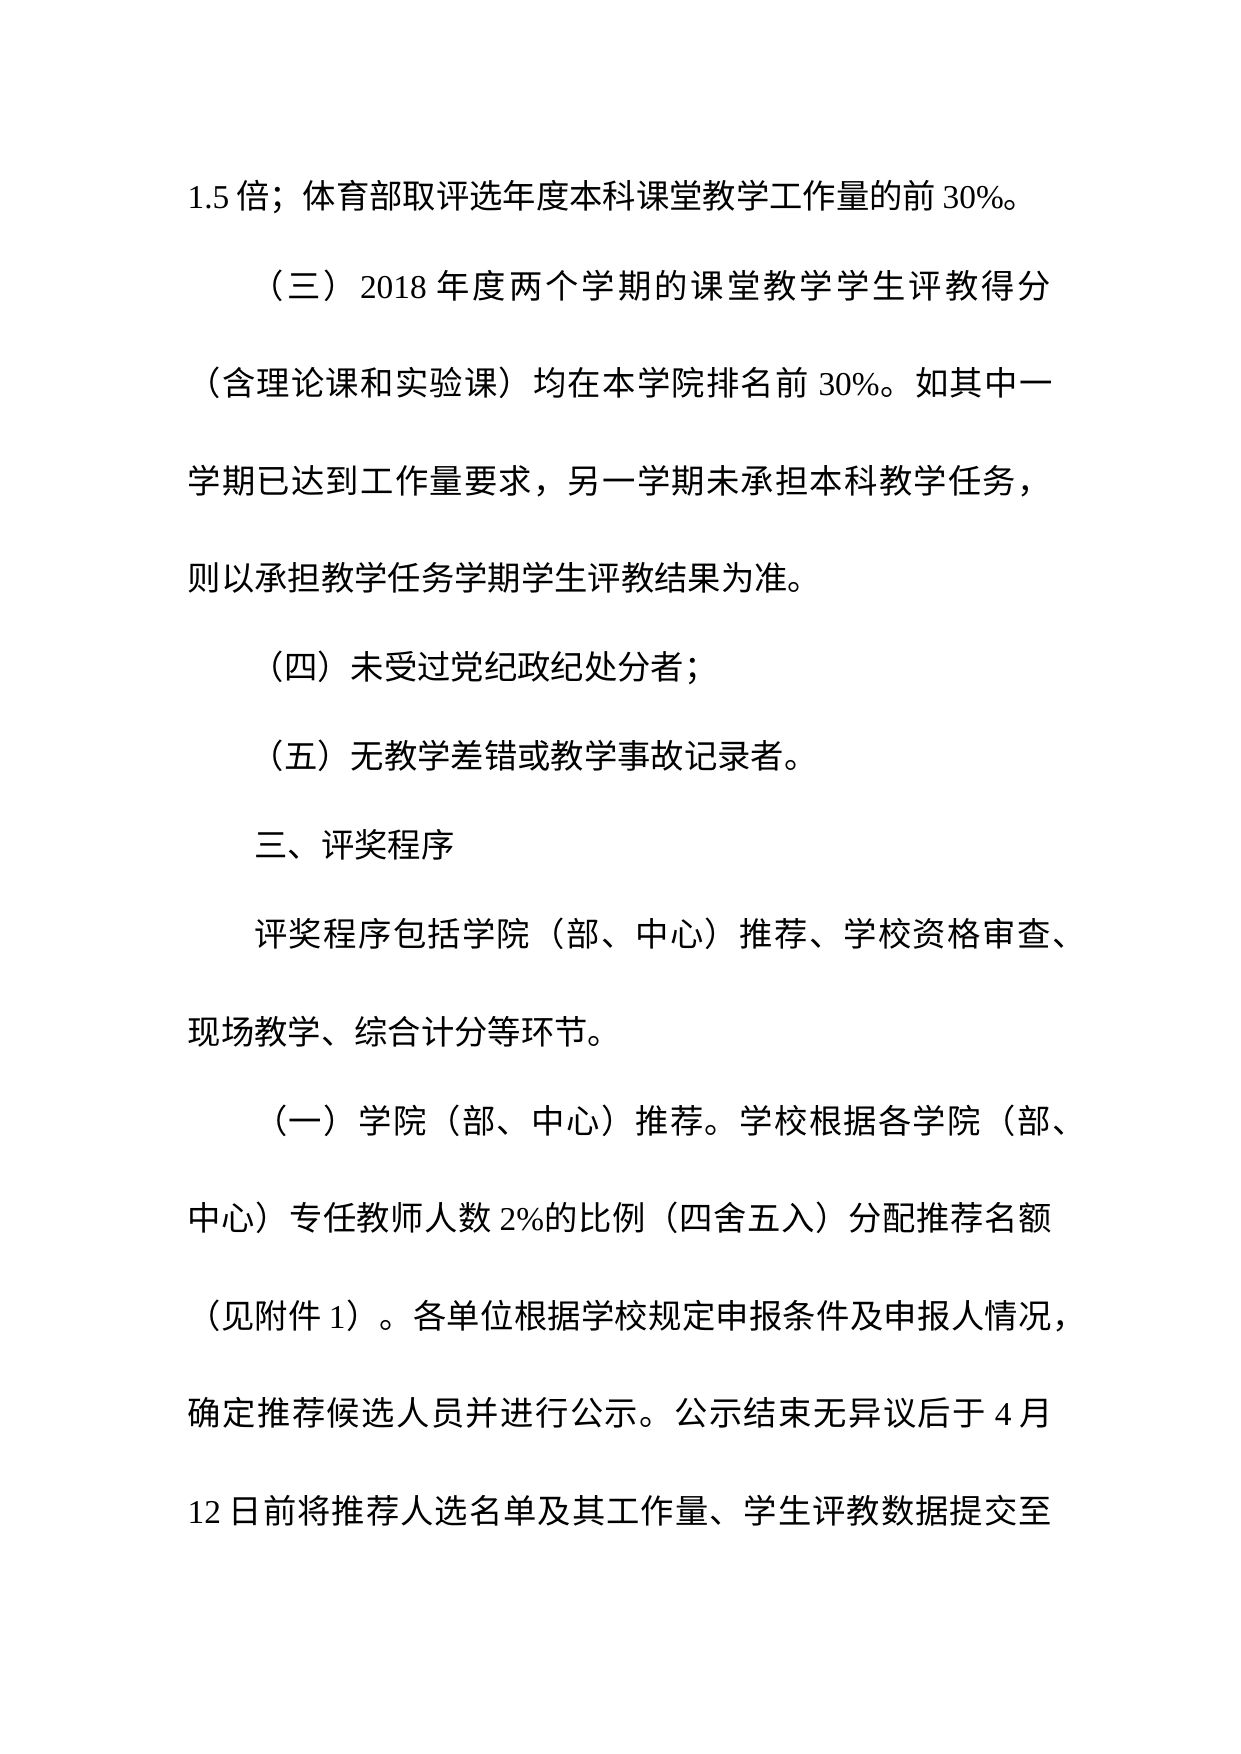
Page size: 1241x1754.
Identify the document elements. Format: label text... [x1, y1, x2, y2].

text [187, 162, 1053, 227]
text （五）无教学差错或教学事故记录者。 [187, 722, 1053, 787]
text （四）未受过党纪政纪处分者； [187, 633, 1053, 698]
text 评奖程序包括学院（部、中心）推荐、学校资格审查、现场教学、综合计分等环节。 [187, 900, 1053, 1062]
text 三、评奖程序 [187, 811, 1053, 876]
text （三）2018年度两个学期的课堂教学学生评教得分（含理论课和实验课）均在本学院排名前30%。如其中一学期已达到工作量要求，另一学期未承担本科教学任务，则以承担教学任务学期学生评教结果为准。 [187, 251, 1053, 608]
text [187, 1086, 1053, 1541]
